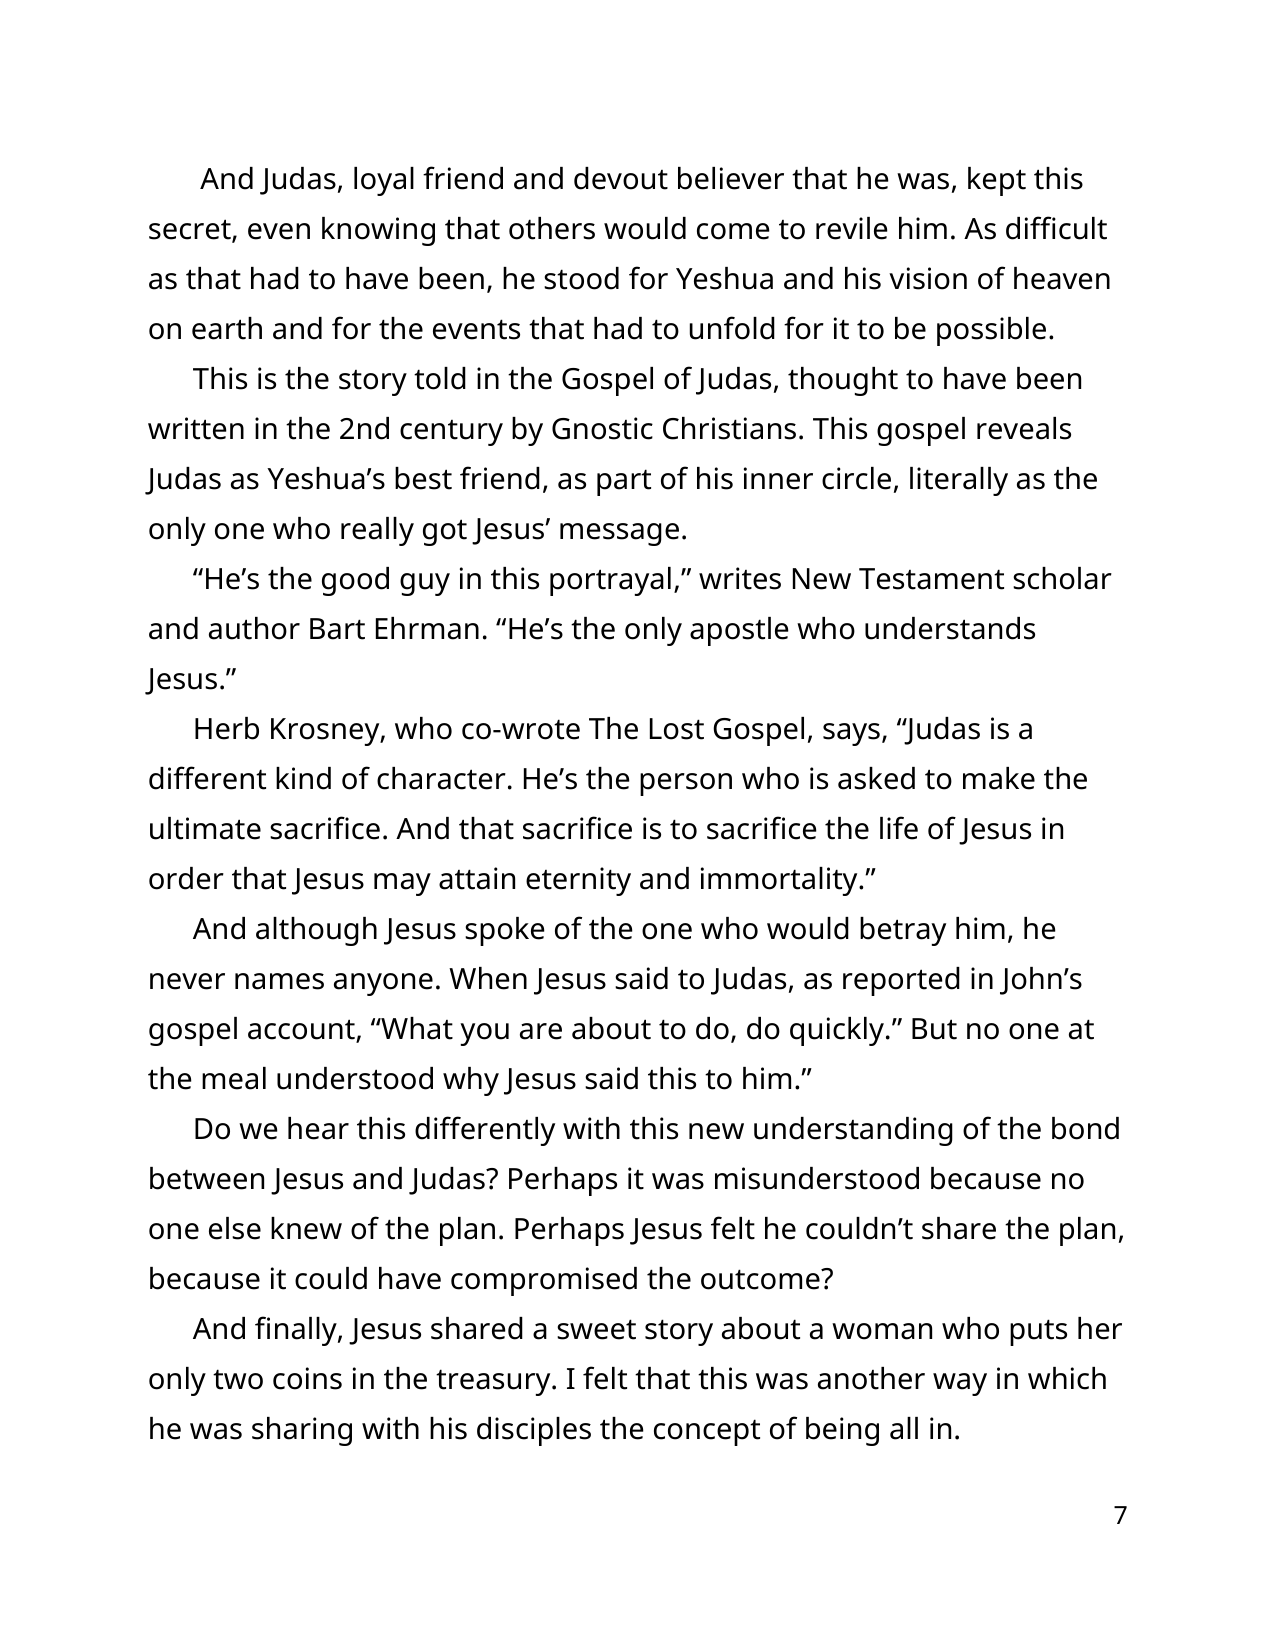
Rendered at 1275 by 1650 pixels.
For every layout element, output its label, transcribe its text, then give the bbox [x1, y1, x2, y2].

text And although Jesus spoke of the one who would betray him, he never names anyone. When Jesus said to Judas, as reported in John’s gospel account, “What you are about to do, do quickly.” But no one at the meal understood why Jesus said this to him.” [148, 898, 1127, 1098]
text This is the story told in the Gospel of Judas, thought to have been written in the 2nd century by Gnostic Christians. This gospel reveals Judas as Yeshua’s best friend, as part of his inner circle, literally as the only one who really got Jesus’ message. [148, 348, 1127, 548]
text And Judas, loyal friend and devout believer that he was, kept this secret, even knowing that others would come to revile him. As difficult as that had to have been, he stood for Yeshua and his vision of heaven on earth and for the events that had to unfold for it to be possible. [148, 148, 1127, 348]
text “He’s the good guy in this portrayal,” writes New Testament scholar and author Bart Ehrman. “He’s the only apostle who understands Jesus.” [148, 548, 1127, 698]
text Herb Krosney, who co-wrote The Lost Gospel, says, “Judas is a different kind of character. He’s the person who is asked to make the ultimate sacrifice. And that sacrifice is to sacrifice the life of Jesus in order that Jesus may attain eternity and immortality.” [148, 698, 1127, 898]
text And finally, Jesus shared a sweet story about a woman who puts her only two coins in the treasury. I felt that this was another way in which he was sharing with his disciples the concept of being all in. [148, 1298, 1127, 1448]
text Do we hear this differently with this new understanding of the bond between Jesus and Judas? Perhaps it was misunderstood because no one else knew of the plan. Perhaps Jesus felt he couldn’t share the plan, because it could have compromised the outcome? [148, 1098, 1127, 1298]
